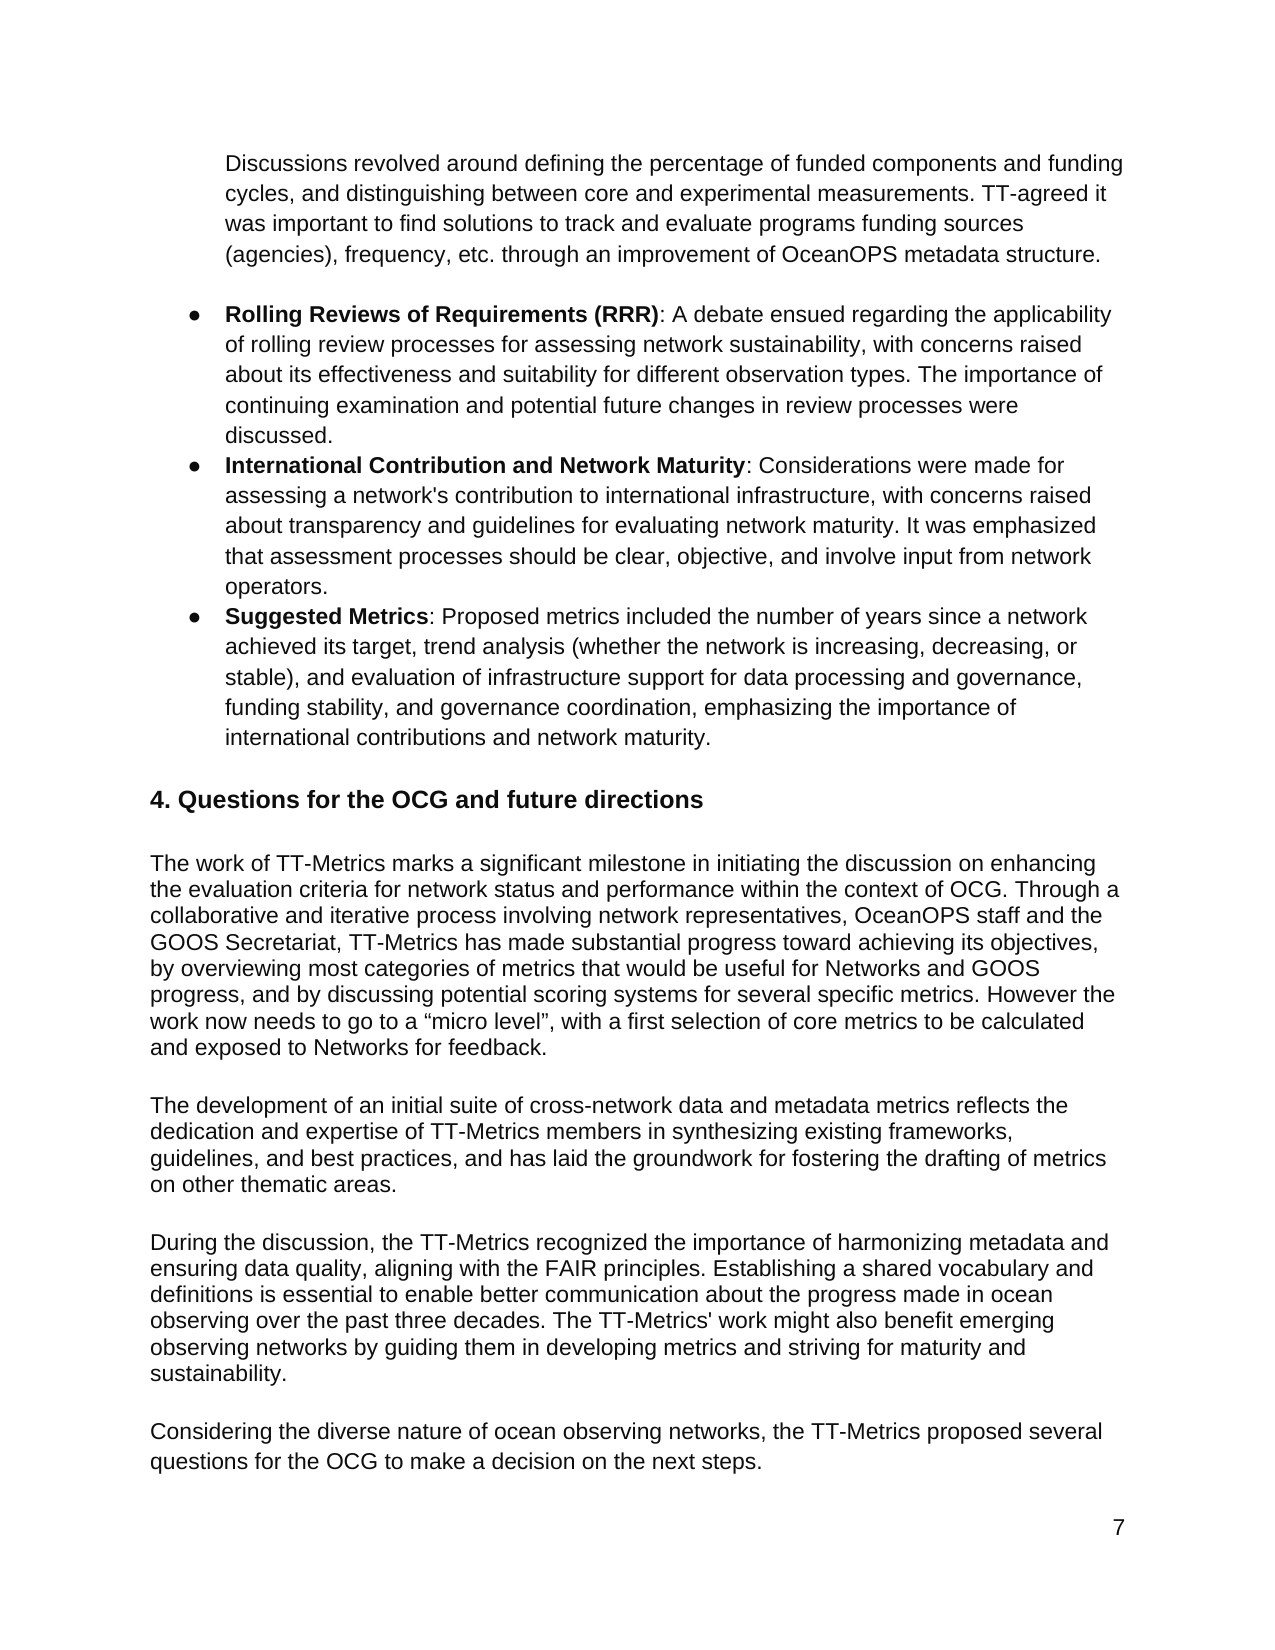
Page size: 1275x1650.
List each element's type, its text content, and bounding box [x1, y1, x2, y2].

list International Contribution and Network Maturity: Considerations were made for assessing a network's contribution to international infrastructure, with concerns raised about transparency and guidelines for evaluating network maturity. It was emphasized that assessment processes should be clear, objective, and involve input from network operators. [187, 452, 1125, 599]
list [187, 150, 1125, 297]
list Rolling Reviews of Requirements (RRR): A debate ensued regarding the applicability of rolling review processes for assessing network sustainability, with concerns raised about its effectiveness and suitability for different observation types. The importance of continuing examination and potential future changes in review processes were discussed. [187, 301, 1125, 448]
text Considering the diverse nature of ocean observing networks, the TT-Metrics proposed several questions for the OCG to make a decision on the next steps. [150, 1418, 1125, 1474]
text During the discussion, the TT-Metrics recognized the importance of harmonizing metadata and ensuring data quality, aligning with the FAIR principles. Establishing a shared vocabulary and definitions is essential to enable better communication about the progress made in ocean observing over the past three decades. The TT-Metrics' work might also benefit emerging observing networks by guiding them in developing metrics and striving for maturity and sustainability. [150, 1228, 1125, 1387]
text The development of an initial suite of cross-network data and metadata metrics reflects the dedication and expertise of TT-Metrics members in synthesizing existing frameworks, guidelines, and best practices, and has laid the groundwork for fostering the drafting of metrics on other thematic areas. [150, 1092, 1125, 1197]
text The work of TT-Metrics marks a significant milestone in initiating the discussion on enhancing the evaluation criteria for network status and performance within the context of OCG. Through a collaborative and iterative process involving network representatives, OceanOPS staff and the GOOS Secretariat, TT-Metrics has made substantial progress toward achieving its objectives, by overviewing most categories of metrics that would be useful for Networks and GOOS progress, and by discussing potential scoring systems for several specific metrics. However the work now needs to go to a “micro level”, with a first selection of core metrics to be calculated and exposed to Networks for feedback. [150, 850, 1125, 1061]
list Suggested Metrics: Proposed metrics included the number of years since a network achieved its target, trend analysis (whether the network is increasing, decreasing, or stable), and evaluation of infrastructure support for data processing and governance, funding stability, and governance coordination, emphasizing the importance of international contributions and network maturity. [187, 603, 1125, 750]
text 4. Questions for the OCG and future directions [150, 785, 1125, 814]
